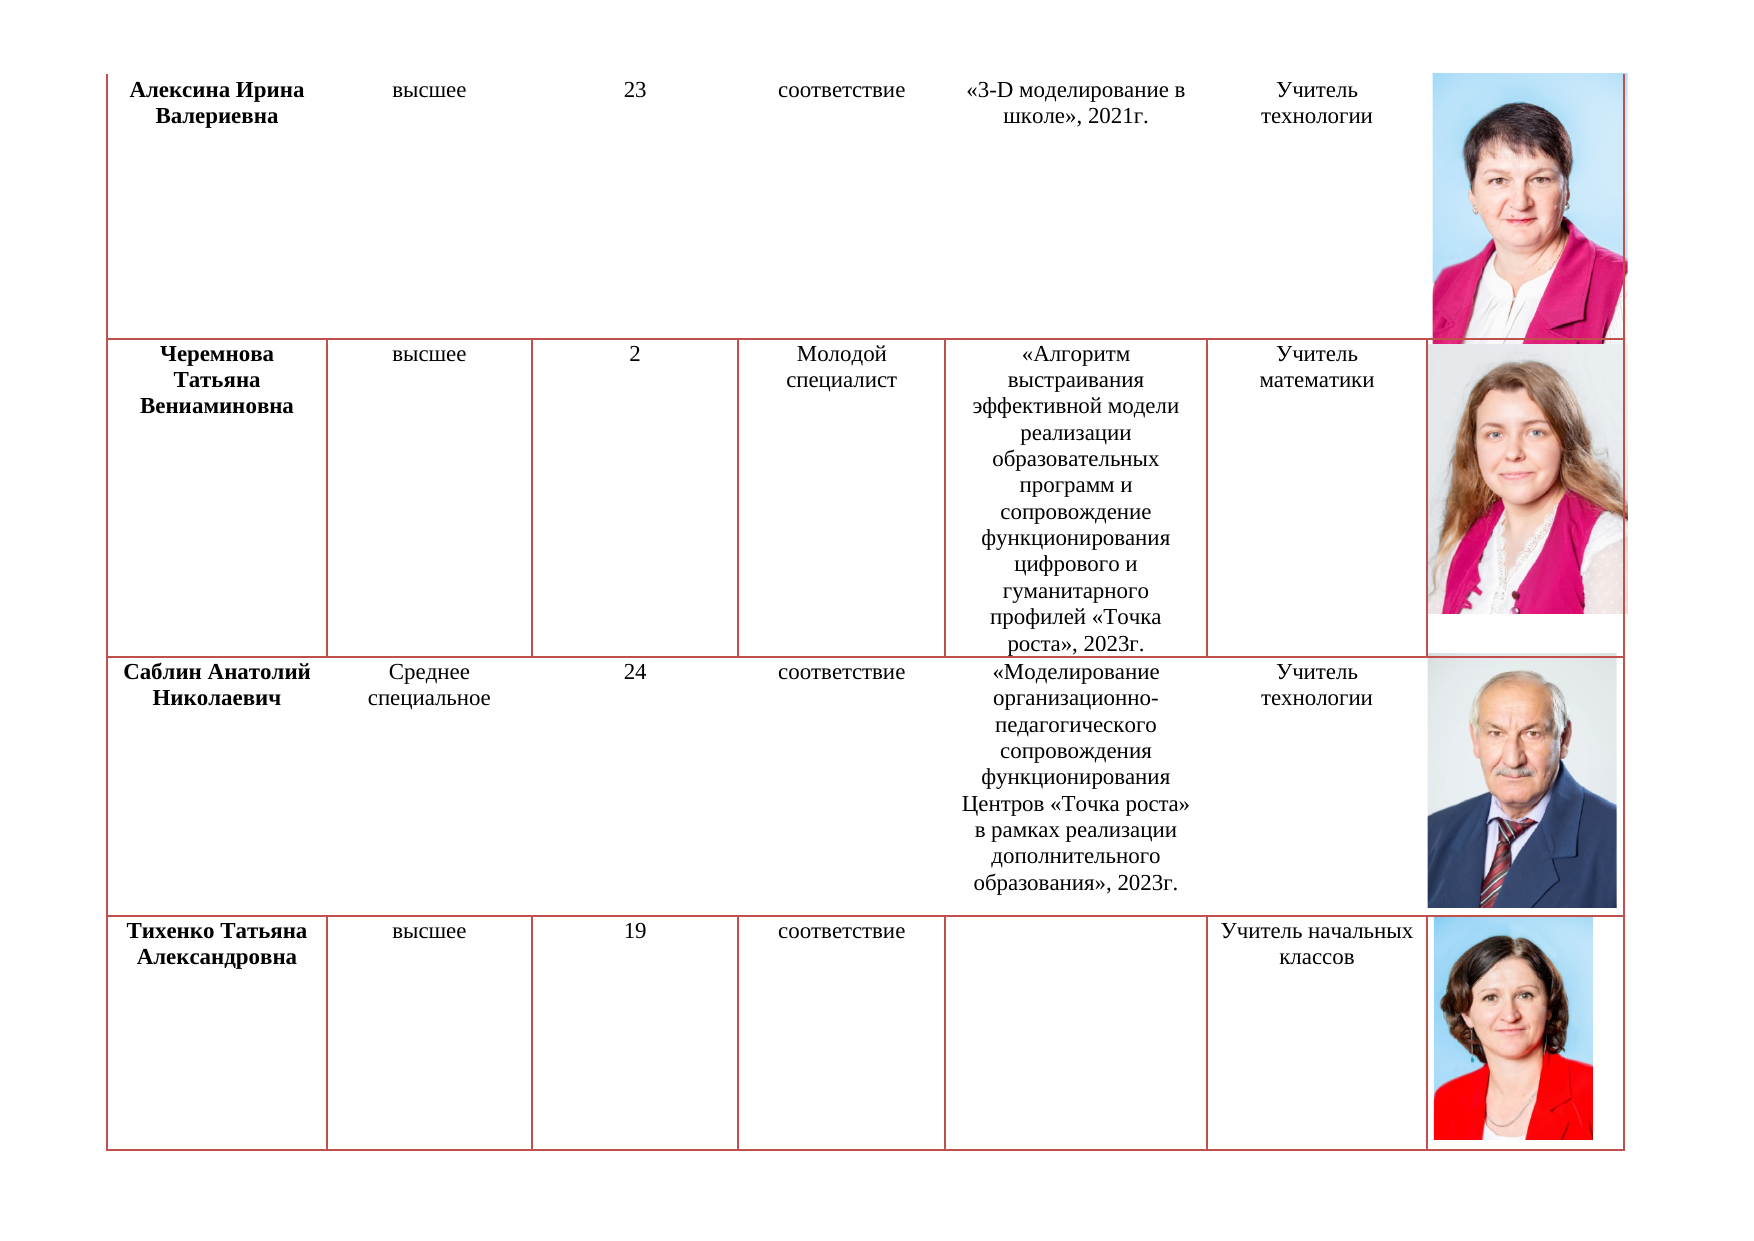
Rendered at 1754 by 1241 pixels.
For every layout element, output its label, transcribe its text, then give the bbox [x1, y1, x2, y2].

table_cell «Моделирование организационно-педагогического сопровождения функционирования Центров «Точка роста» в рамках реализации дополнительного образования», 2023г. [945, 658, 1207, 914]
table_cell 24 [532, 658, 738, 914]
table_cell 23 [532, 74, 738, 338]
table_cell [1427, 658, 1623, 914]
table_cell Среднее специальное [327, 658, 532, 914]
table_cell Молодой специалист [739, 340, 944, 656]
table_cell Учитель математики [1208, 340, 1426, 656]
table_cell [1208, 917, 1426, 1149]
table_cell высшее [328, 340, 531, 656]
table_cell высшее [327, 74, 532, 338]
table_cell [1428, 340, 1623, 656]
table_cell «Алгоритм выстраивания эффективной модели реализации образовательных программ и сопровождение функционирования цифрового и гуманитарного профилей «Точка роста», 2023г. [946, 340, 1206, 656]
table_cell «3-D моделирование в школе», 2021г. [945, 74, 1207, 338]
table_cell соответствие [738, 74, 945, 338]
table_cell Тихенко Татьяна Александровна [108, 917, 326, 1149]
table_cell [946, 917, 1206, 1149]
table_cell 19 [533, 917, 737, 1149]
table_cell 2 [533, 340, 737, 656]
table_cell [1427, 74, 1623, 338]
table_cell высшее [328, 917, 531, 1149]
table_cell соответствие [739, 917, 944, 1149]
table_cell Учитель технологии [1207, 658, 1427, 914]
table_cell Саблин Анатолий Николаевич [108, 658, 327, 914]
table_cell соответствие [738, 658, 945, 914]
table_cell Учитель технологии [1207, 74, 1427, 338]
table_cell [1428, 917, 1623, 1149]
table_cell Черемнова Татьяна Вениаминовна [108, 340, 326, 656]
table_cell Алексина Ирина Валериевна [108, 74, 327, 338]
